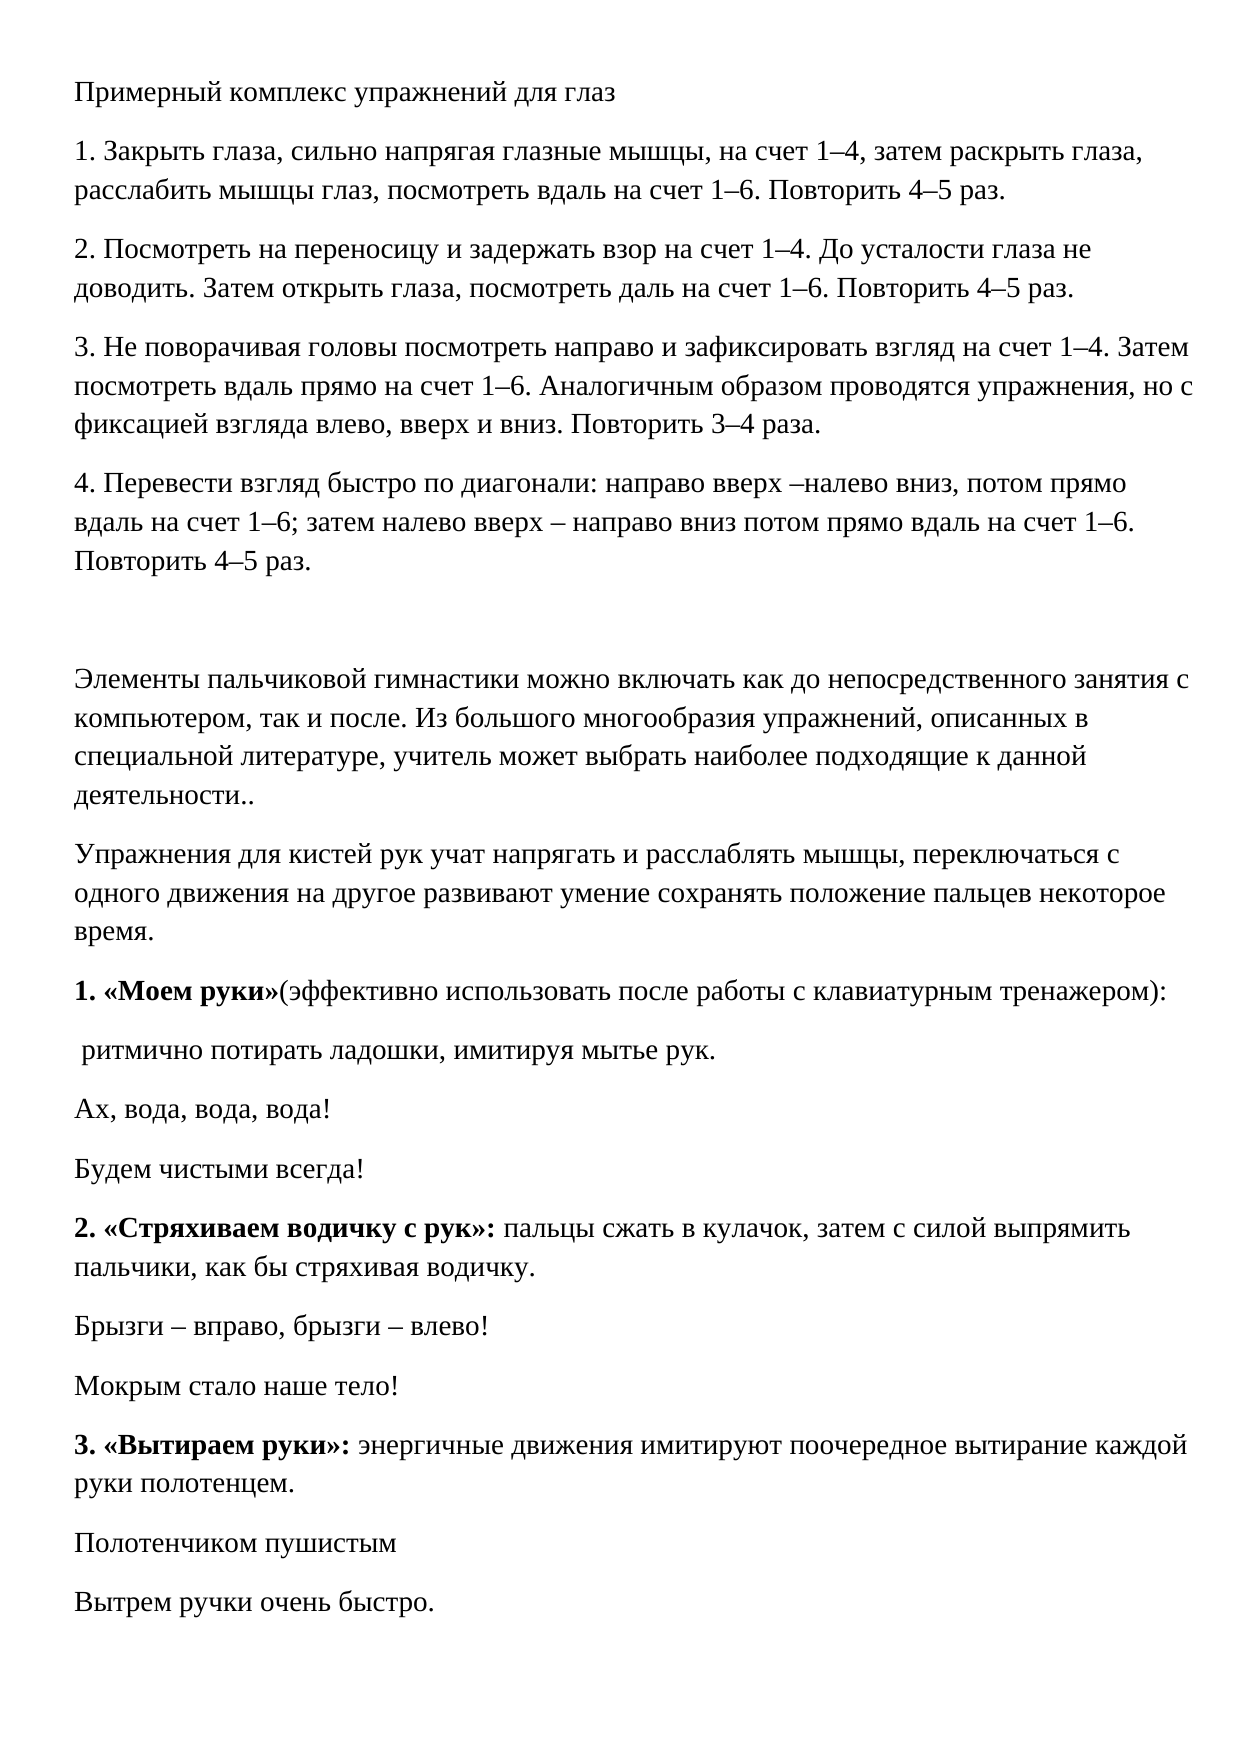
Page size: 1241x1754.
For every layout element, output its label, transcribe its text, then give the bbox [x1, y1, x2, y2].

text 3. Не поворачивая головы посмотреть направо и зафиксировать взгляд на счет 1–4. Затем посмотреть вдаль прямо на счет 1–6. Аналогичным образом проводятся упражнения, но с фиксацией взгляда влево, вверх и вниз. Повторить 3–4 раза. [74, 329, 1196, 440]
text 4. Перевести взгляд быстро по диагонали: направо вверх –налево вниз, потом прямо вдаль на счет 1–6; затем налево вверх – направо вниз потом прямо вдаль на счет 1–6. Повторить 4–5 раз. [74, 466, 1196, 576]
text 1. Закрыть глаза, сильно напрягая глазные мышцы, на счет 1–4, затем раскрыть глаза, расслабить мышцы глаз, посмотреть вдаль на счет 1–6. Повторить 4–5 раз. [74, 133, 1196, 205]
text Ах, вода, вода, вода! [74, 1092, 1196, 1125]
text Элементы пальчиковой гимнастики можно включать как до непосредственного занятия с компьютером, так и после. Из большого многообразия упражнений, описанных в специальной литературе, учитель может выбрать наиболее подходящие к данной деятельности.. [74, 661, 1196, 811]
text Полотенчиком пушистым [74, 1525, 1196, 1558]
text 2. «Стряхиваем водичку с рук»: пальцы сжать в кулачок, затем с силой выпрямить пальчики, как бы стряхивая водичку. [74, 1210, 1196, 1282]
text 3. «Вытираем руки»: энергичные движения имитируют поочередное вытирание каждой руки полотенцем. [74, 1427, 1196, 1499]
text Мокрым стало наше тело! [74, 1368, 1196, 1401]
text ритмично потирать ладошки, имитируя мытье рук. [74, 1032, 1196, 1066]
text Брызги – вправо, брызги – влево! [74, 1308, 1196, 1342]
text Вытрем ручки очень быстро. [74, 1584, 1196, 1618]
text Упражнения для кистей рук учат напрягать и расслаблять мышцы, переключаться с одного движения на другое развивают умение сохранять положение пальцев некоторое время. [74, 836, 1196, 947]
text 2. Посмотреть на переносицу и задержать взор на счет 1–4. До усталости глаза не доводить. Затем открыть глаза, посмотреть даль на счет 1–6. Повторить 4–5 раз. [74, 231, 1196, 303]
text 1. «Моем руки»(эффективно использовать после работы с клавиатурным тренажером): [74, 973, 1196, 1006]
text Будем чистыми всегда! [74, 1151, 1196, 1184]
text Примерный комплекс упражнений для глаз [74, 74, 1196, 107]
